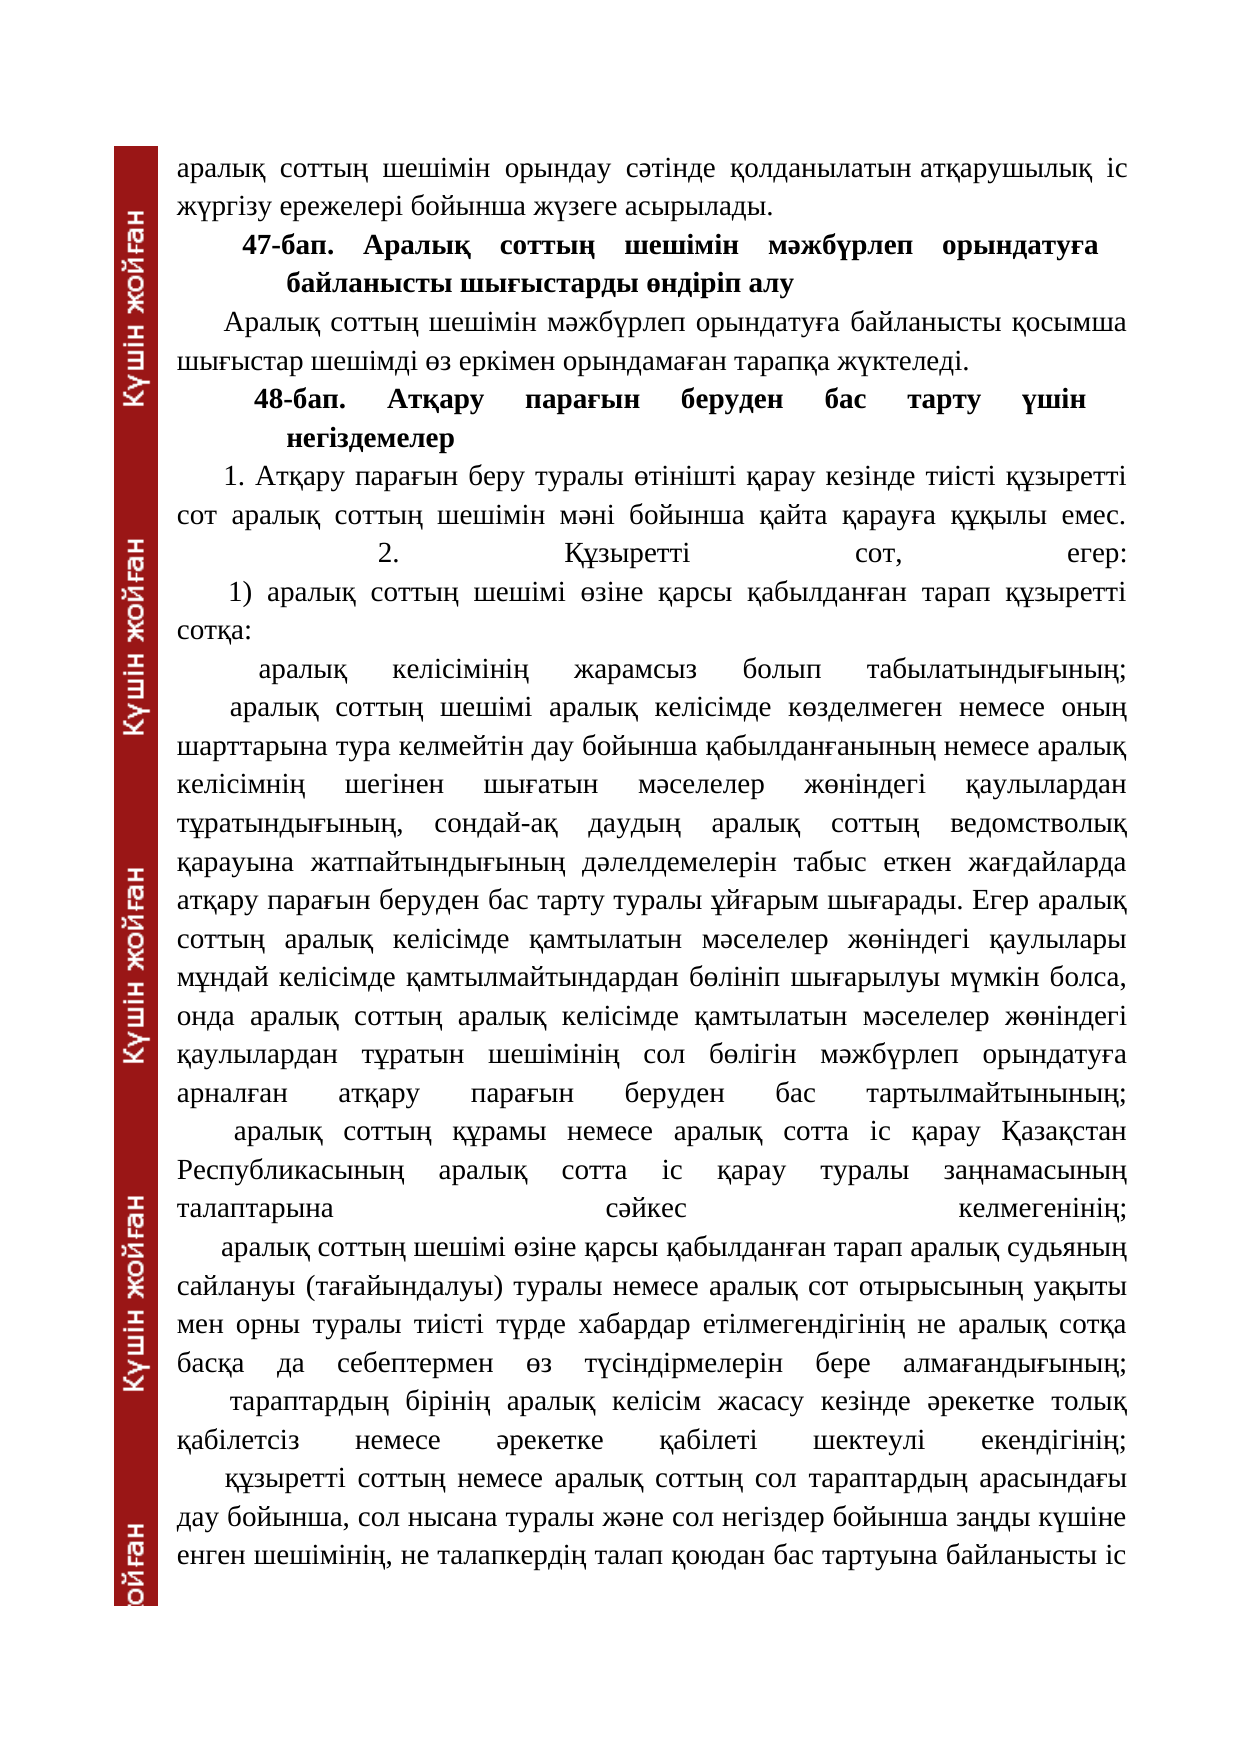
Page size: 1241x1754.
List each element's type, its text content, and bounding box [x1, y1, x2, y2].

text 48-бап. Атқару парағын беруден бас тарту үшiн негiздемелер [112, 381, 1128, 453]
picture [114, 222, 158, 227]
text 47-бап. Аралық соттың шешiмiн мәжбүрлеп орындатуға байланысты шығыстарды өндiрiп алу [112, 227, 1128, 299]
picture [114, 299, 158, 304]
text Аралық соттың шешiмiн мәжбүрлеп орындатуға байланысты қосымша шығыстар шешiмдi өз еркiмен орындамаған тарапқа жүктеледi. [112, 304, 1128, 376]
picture [114, 1571, 158, 1606]
picture [114, 453, 158, 458]
picture [114, 146, 158, 150]
picture [114, 376, 158, 381]
